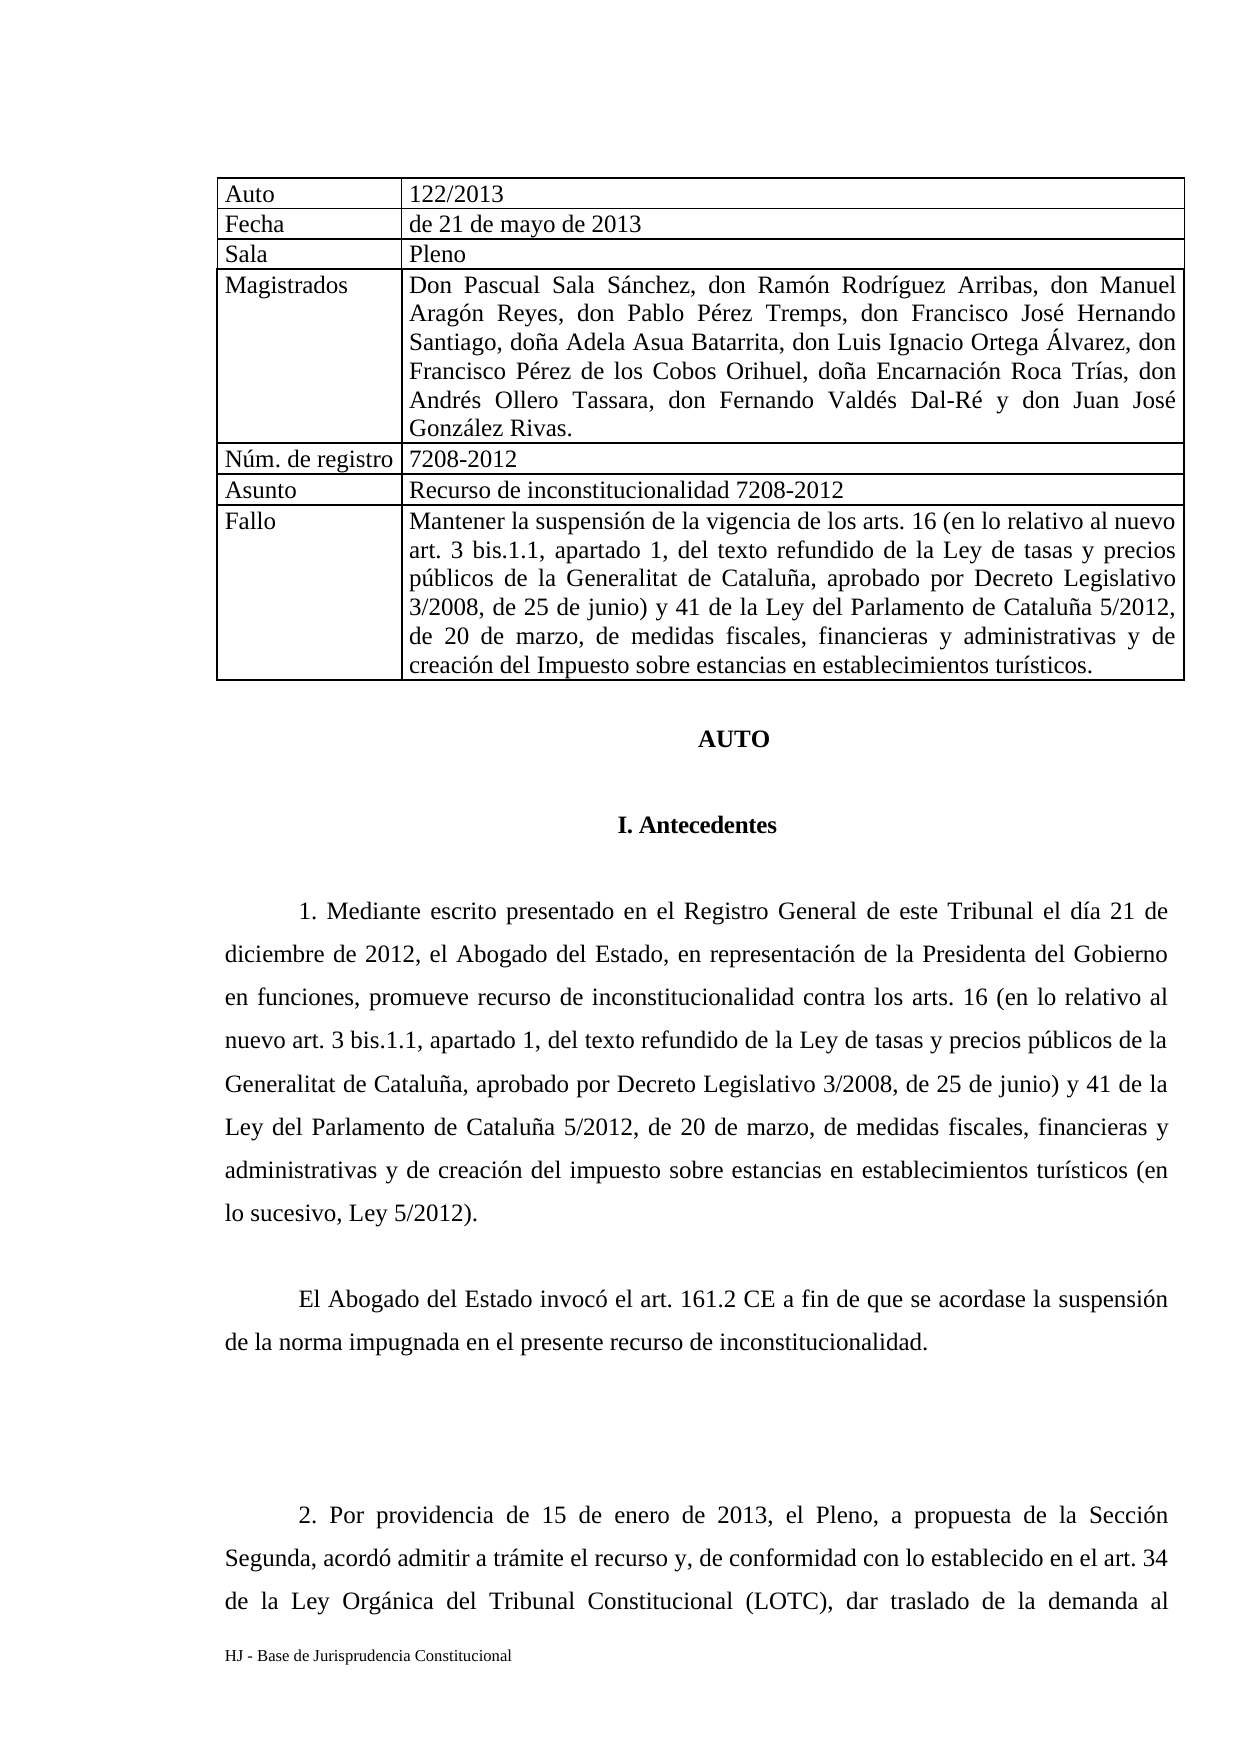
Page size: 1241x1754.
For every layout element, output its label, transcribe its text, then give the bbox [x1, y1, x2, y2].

text 1. Mediante escrito presentado en el Registro General de este Tribunal el día 21 de diciembre de 2012, el Abogado del Estado, en representación de la Presidenta del Gobierno en funciones, promueve recurso de inconstitucionalidad contra los arts. 16 (en lo relativo al nuevo art. 3 bis.1.1, apartado 1, del texto refundido de la Ley de tasas y precios públicos de la Generalitat de Cataluña, aprobado por Decreto Legislativo 3/2008, de 25 de junio) y 41 de la Ley del Parlamento de Cataluña 5/2012, de 20 de marzo, de medidas fiscales, financieras y administrativas y de creación del impuesto sobre estancias en establecimientos turísticos (en lo sucesivo, Ley 5/2012). [224, 896, 1169, 1227]
text I. Antecedentes [224, 810, 1169, 839]
text AUTO [224, 724, 1169, 752]
table_cell Pleno [402, 240, 1184, 268]
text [224, 1500, 1169, 1615]
table_cell Fecha [218, 209, 401, 238]
table_cell Don Pascual Sala Sánchez, don Ramón Rodríguez Arribas, don Manuel Aragón Reyes, don Pablo Pérez Tremps, don Francisco José Hernando Santiago, doña Adela Asua Batarrita, don Luis Ignacio Ortega Álvarez, don Francisco Pérez de los Cobos Orihuel, doña Encarnación Roca Trías, don Andrés Ollero Tassara, don Fernando Valdés Dal-Ré y don Juan José González Rivas. [403, 270, 1183, 442]
table_header 122/2013 [402, 179, 1184, 207]
table_cell Recurso de inconstitucionalidad 7208-2012 [403, 475, 1183, 504]
table_cell de 21 de mayo de 2013 [402, 209, 1184, 238]
table_cell 7208-2012 [403, 444, 1183, 473]
text El Abogado del Estado invocó el art. 161.2 CE a fin de que se acordase la suspensión de la norma impugnada en el presente recurso de inconstitucionalidad. [224, 1284, 1169, 1356]
table_cell Mantener la suspensión de la vigencia de los arts. 16 (en lo relativo al nuevo art. 3 bis.1.1, apartado 1, del texto refundido de la Ley de tasas y precios públicos de la Generalitat de Cataluña, aprobado por Decreto Legislativo 3/2008, de 25 de junio) y 41 de la Ley del Parlamento de Cataluña 5/2012, de 20 de marzo, de medidas fiscales, financieras y administrativas y de creación del Impuesto sobre estancias en establecimientos turísticos. [403, 506, 1183, 678]
table_cell Sala [218, 240, 401, 268]
table_header Auto [218, 179, 401, 207]
table_cell Asunto [218, 475, 401, 504]
table_cell Magistrados [218, 270, 401, 442]
table_cell Núm. de registro [218, 444, 401, 473]
table_cell Fallo [218, 506, 401, 678]
